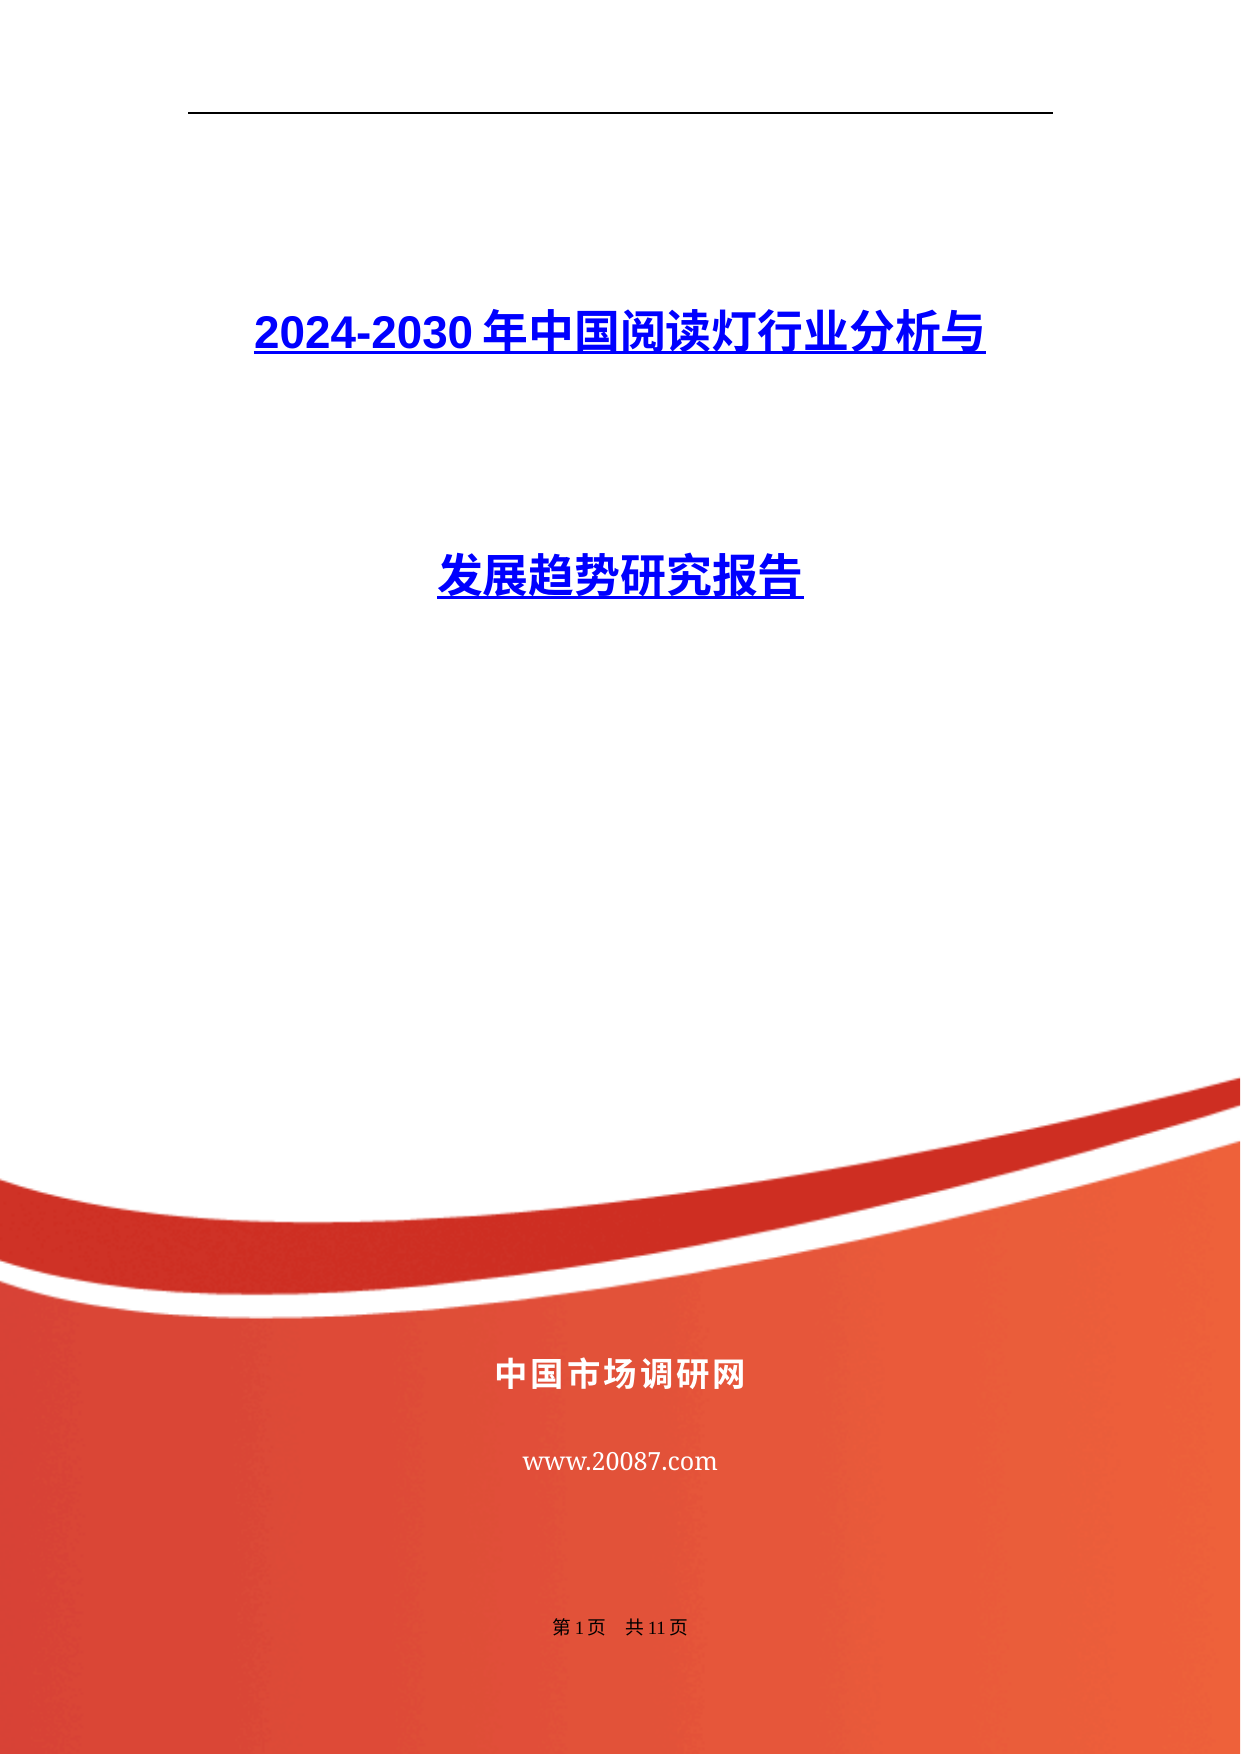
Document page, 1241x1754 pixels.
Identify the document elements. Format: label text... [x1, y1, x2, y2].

table_header 2024-2030年中国阅读灯行业分析与发展趋势研究报告 [188, 207, 1053, 773]
text www.20087.com [187, 1428, 1053, 1493]
picture [0, 1006, 1241, 1754]
subtitle 中国市场调研网 [187, 1339, 1053, 1404]
